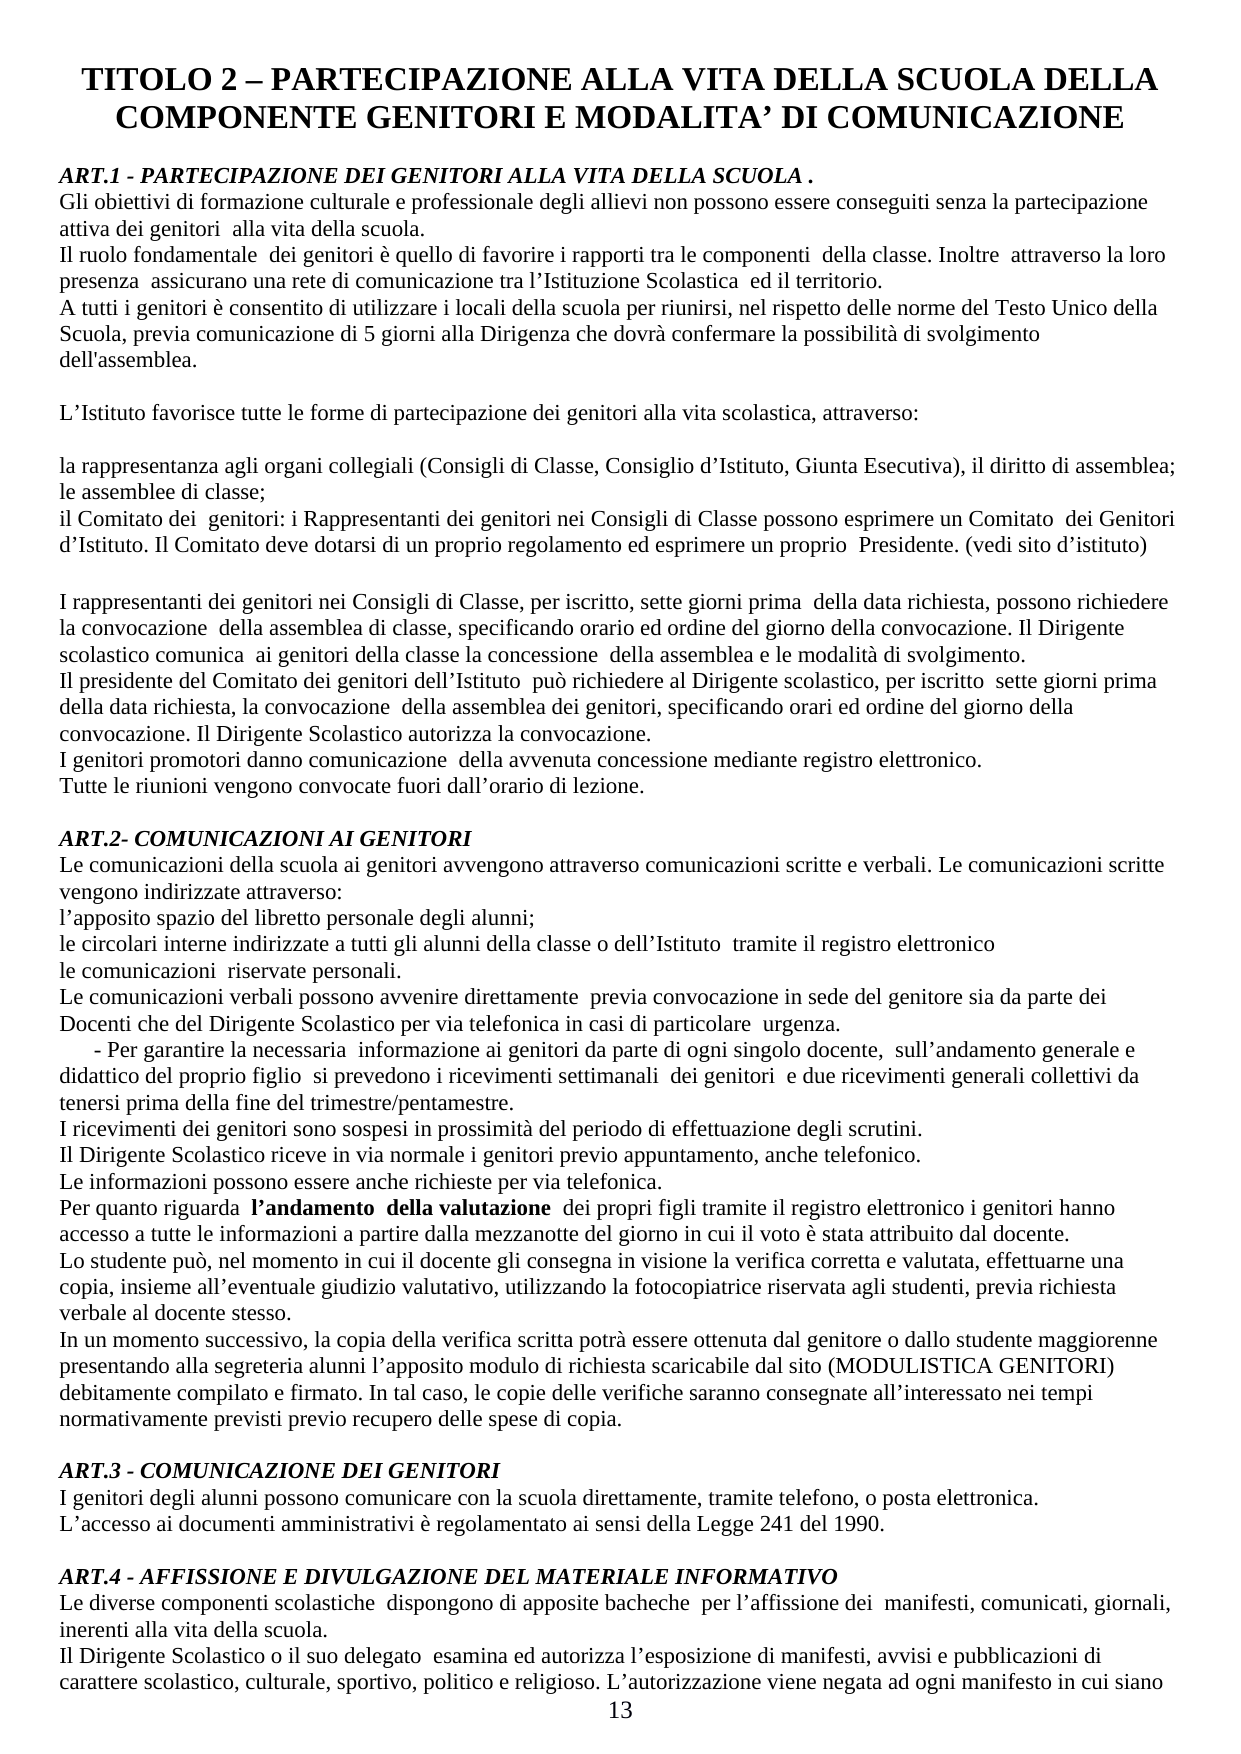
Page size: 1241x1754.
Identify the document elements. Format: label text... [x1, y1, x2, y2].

subtitle ART.1 - PARTECIPAZIONE DEI GENITORI ALLA VITA DELLA SCUOLA . [59, 162, 1181, 188]
text Per quanto riguarda l’andamento della valutazione dei propri figli tramite il registro elettronico i genitori hanno accesso a tutte le informazioni a partire dalla mezzanotte del giorno in cui il voto è stata attribuito dal docente. [59, 1194, 1181, 1247]
text In un momento successivo, la copia della verifica scritta potrà essere ottenuta dal genitore o dallo studente maggiorenne presentando alla segreteria alunni l’apposito modulo di richiesta scaricabile dal sito (MODULISTICA GENITORI) debitamente compilato e firmato. In tal caso, le copie delle verifiche saranno consegnate all’interessato nei tempi normativamente previsti previo recupero delle spese di copia. [59, 1326, 1181, 1431]
text la rappresentanza agli organi collegiali (Consigli di Classe, Consiglio d’Istituto, Giunta Esecutiva), il diritto di assemblea; [59, 452, 1181, 478]
text A tutti i genitori è consentito di utilizzare i locali della scuola per riunirsi, nel rispetto delle norme del Testo Unico della Scuola, previa comunicazione di 5 giorni alla Dirigenza che dovrà confermare la possibilità di svolgimento dell'assemblea. [59, 294, 1181, 373]
text le assemblee di classe; [59, 478, 1181, 505]
text Le informazioni possono essere anche richieste per via telefonica. [59, 1168, 1181, 1194]
text Le comunicazioni della scuola ai genitori avvengono attraverso comunicazioni scritte e verbali. Le comunicazioni scritte vengono indirizzate attraverso: [59, 851, 1181, 904]
subtitle TITOLO 2 – PARTECIPAZIONE ALLA VITA DELLA SCUOLA DELLA COMPONENTE GENITORI E MODALITA’ DI COMUNICAZIONE [59, 59, 1181, 136]
subtitle ART.4 - AFFISSIONE E DIVULGAZIONE DEL MATERIALE INFORMATIVO [59, 1563, 1181, 1589]
text Gli obiettivi di formazione culturale e professionale degli allievi non possono essere conseguiti senza la partecipazione attiva dei genitori alla vita della scuola. [59, 188, 1181, 241]
subtitle ART.3 - COMUNICAZIONE DEI GENITORI [59, 1458, 1181, 1484]
text I genitori degli alunni possono comunicare con la scuola direttamente, tramite telefono, o posta elettronica. [59, 1484, 1181, 1510]
text I ricevimenti dei genitori sono sospesi in prossimità del periodo di effettuazione degli scrutini. [59, 1115, 1181, 1141]
text l’apposito spazio del libretto personale degli alunni; [59, 904, 1181, 931]
text L’Istituto favorisce tutte le forme di partecipazione dei genitori alla vita scolastica, attraverso: [59, 399, 1181, 426]
subtitle ART.2- COMUNICAZIONI AI GENITORI [59, 825, 1181, 851]
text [59, 1642, 1181, 1695]
text Lo studente può, nel momento in cui il docente gli consegna in visione la verifica corretta e valutata, effettuarne una copia, insieme all’eventuale giudizio valutativo, utilizzando la fotocopiatrice riservata agli studenti, previa richiesta verbale al docente stesso. [59, 1247, 1181, 1326]
text le circolari interne indirizzate a tutti gli alunni della classe o dell’Istituto tramite il registro elettronico [59, 931, 1181, 957]
text Le comunicazioni verbali possono avvenire direttamente previa convocazione in sede del genitore sia da parte dei Docenti che del Dirigente Scolastico per via telefonica in casi di particolare urgenza. [59, 983, 1181, 1036]
text Le diverse componenti scolastiche dispongono di apposite bacheche per l’affissione dei manifesti, comunicati, giornali, inerenti alla vita della scuola. [59, 1589, 1181, 1642]
text le comunicazioni riservate personali. [59, 957, 1181, 983]
text - Per garantire la necessaria informazione ai genitori da parte di ogni singolo docente, sull’andamento generale e didattico del proprio figlio si prevedono i ricevimenti settimanali dei genitori e due ricevimenti generali collettivi da tenersi prima della fine del trimestre/pentamestre. [59, 1036, 1181, 1115]
text L’accesso ai documenti amministrativi è regolamentato ai sensi della Legge 241 del 1990. [59, 1510, 1181, 1537]
text I genitori promotori danno comunicazione della avvenuta concessione mediante registro elettronico. [59, 746, 1181, 772]
text Tutte le riunioni vengono convocate fuori dall’orario di lezione. [59, 772, 1181, 799]
text I rappresentanti dei genitori nei Consigli di Classe, per iscritto, sette giorni prima della data richiesta, possono richiedere la convocazione della assemblea di classe, specificando orario ed ordine del giorno della convocazione. Il Dirigente scolastico comunica ai genitori della classe la concessione della assemblea e le modalità di svolgimento. [59, 588, 1181, 667]
text Il presidente del Comitato dei genitori dell’Istituto può richiedere al Dirigente scolastico, per iscritto sette giorni prima della data richiesta, la convocazione della assemblea dei genitori, specificando orari ed ordine del giorno della convocazione. Il Dirigente Scolastico autorizza la convocazione. [59, 667, 1181, 746]
text Il ruolo fondamentale dei genitori è quello di favorire i rapporti tra le componenti della classe. Inoltre attraverso la loro presenza assicurano una rete di comunicazione tra l’Istituzione Scolastica ed il territorio. [59, 241, 1181, 294]
text Il Dirigente Scolastico riceve in via normale i genitori previo appuntamento, anche telefonico. [59, 1141, 1181, 1168]
text il Comitato dei genitori: i Rappresentanti dei genitori nei Consigli di Classe possono esprimere un Comitato dei Genitori d’Istituto. Il Comitato deve dotarsi di un proprio regolamento ed esprimere un proprio Presidente. (vedi sito d’istituto) [59, 505, 1181, 557]
